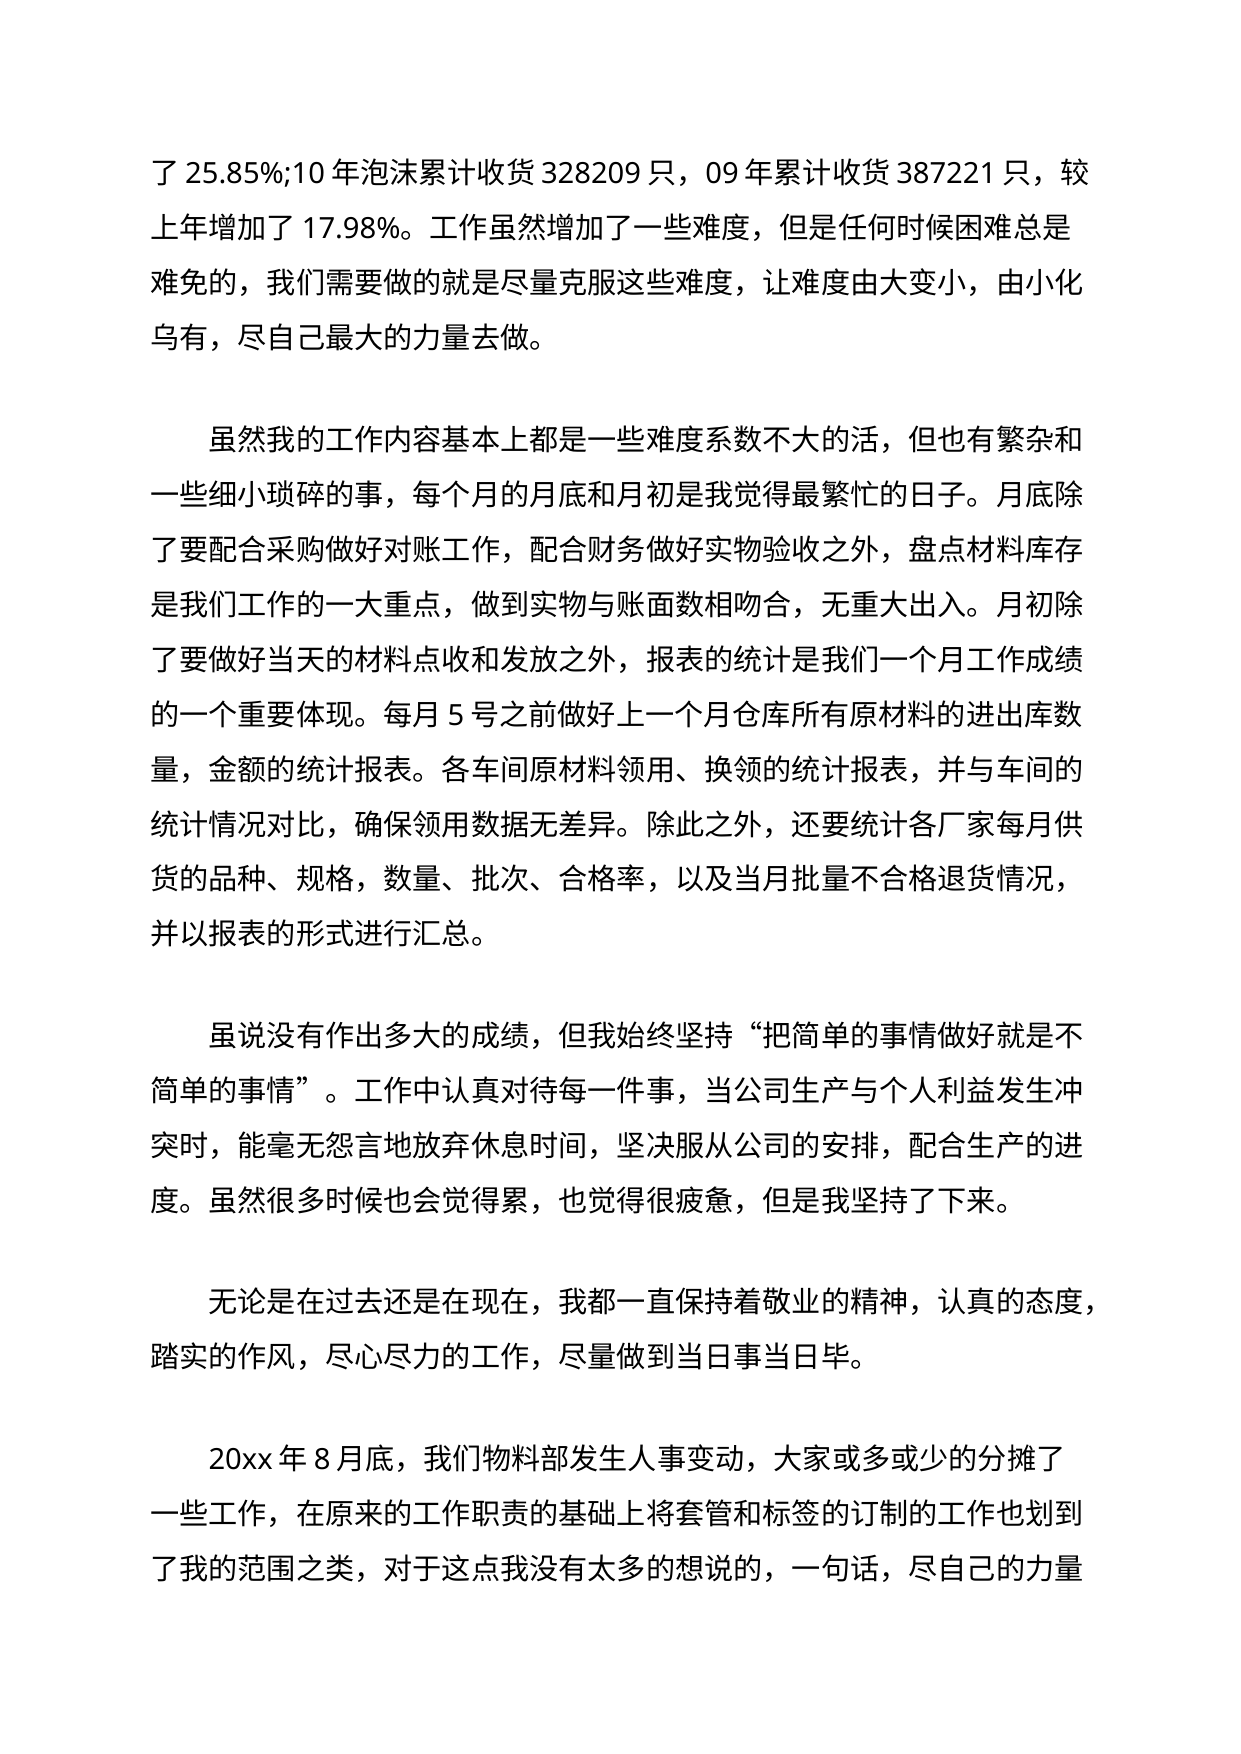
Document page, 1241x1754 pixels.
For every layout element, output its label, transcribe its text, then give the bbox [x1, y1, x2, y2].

text 虽说没有作出多大的成绩，但我始终坚持“把简单的事情做好就是不简单的事情”。工作中认真对待每一件事，当公司生产与个人利益发生冲突时，能毫无怨言地放弃休息时间，坚决服从公司的安排，配合生产的进度。虽然很多时候也会觉得累，也觉得很疲惫，但是我坚持了下来。 [150, 1013, 1090, 1219]
text 无论是在过去还是在现在，我都一直保持着敬业的精神，认真的态度，踏实的作风，尽心尽力的工作，尽量做到当日事当日毕。 [150, 1279, 1090, 1376]
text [150, 150, 1090, 357]
text 虽然我的工作内容基本上都是一些难度系数不大的活，但也有繁杂和一些细小琐碎的事，每个月的月底和月初是我觉得最繁忙的日子。月底除了要配合采购做好对账工作，配合财务做好实物验收之外，盘点材料库存是我们工作的一大重点，做到实物与账面数相吻合，无重大出入。月初除了要做好当天的材料点收和发放之外，报表的统计是我们一个月工作成绩的一个重要体现。每月5号之前做好上一个月仓库所有原材料的进出库数量，金额的统计报表。各车间原材料领用、换领的统计报表，并与车间的统计情况对比，确保领用数据无差异。除此之外，还要统计各厂家每月供货的品种、规格，数量、批次、合格率，以及当月批量不合格退货情况，并以报表的形式进行汇总。 [150, 417, 1090, 953]
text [150, 1436, 1090, 1588]
